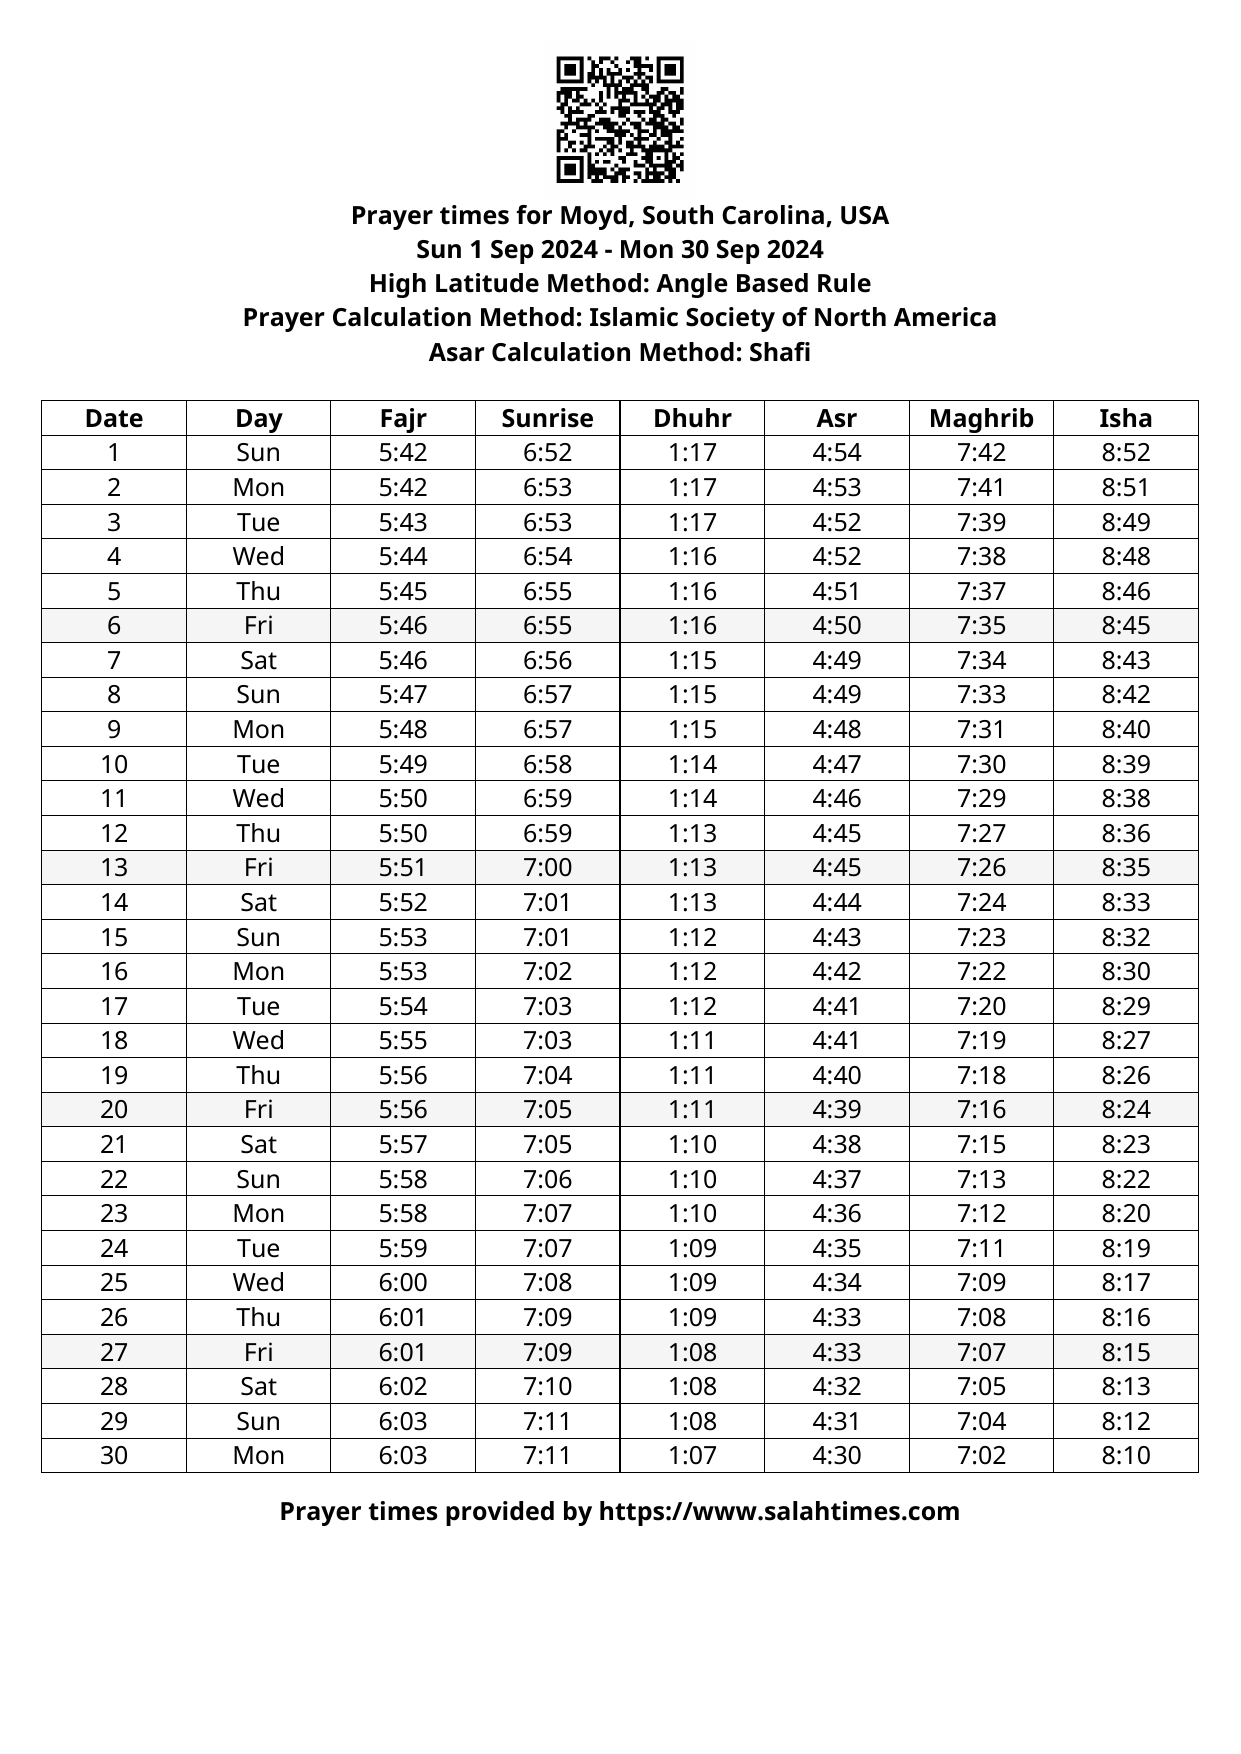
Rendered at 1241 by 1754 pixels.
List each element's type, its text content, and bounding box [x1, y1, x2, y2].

table_cell 2 [42, 470, 186, 504]
table_cell Mon [187, 470, 330, 504]
table_cell 3 [42, 505, 186, 538]
table_cell 26 [42, 1300, 186, 1334]
table_cell 7:22 [910, 954, 1053, 988]
table_cell 17 [42, 989, 186, 1022]
table_cell 12 [42, 816, 186, 849]
table_cell 8:46 [1054, 574, 1198, 607]
table_cell 4:50 [765, 609, 909, 642]
table_cell 5:42 [331, 436, 475, 469]
table_cell Sun [187, 1404, 330, 1437]
table_cell Sun [187, 920, 330, 953]
table_cell 25 [42, 1266, 186, 1299]
table_cell 7:01 [476, 920, 619, 953]
table_cell 1:09 [621, 1266, 764, 1299]
table_cell 7:34 [910, 643, 1053, 677]
table_cell 5:53 [331, 920, 475, 953]
table_cell 7:33 [910, 678, 1053, 711]
table_cell 7:37 [910, 574, 1053, 607]
table_cell 18 [42, 1024, 186, 1057]
table_cell 4:54 [765, 436, 909, 469]
table_cell 4:45 [765, 816, 909, 849]
table_cell 1:07 [621, 1439, 764, 1472]
table_cell Mon [187, 954, 330, 988]
table_cell 28 [42, 1369, 186, 1403]
table_cell 5:56 [331, 1058, 475, 1092]
table_cell 1:10 [621, 1127, 764, 1161]
table_cell 27 [42, 1335, 186, 1368]
table_cell 11 [42, 781, 186, 815]
table_cell 1:16 [621, 539, 764, 573]
table_cell Wed [187, 1266, 330, 1299]
table_cell 30 [42, 1439, 186, 1472]
table_cell 6:55 [476, 574, 619, 607]
table_cell 8:26 [1054, 1058, 1198, 1092]
table_cell 6:59 [476, 781, 619, 815]
table_cell Fri [187, 609, 330, 642]
table_cell 16 [42, 954, 186, 988]
table_cell 4:33 [765, 1335, 909, 1368]
table_cell 8:33 [1054, 885, 1198, 919]
table_cell 5:58 [331, 1162, 475, 1195]
table_cell 8:43 [1054, 643, 1198, 677]
table_header Day [187, 401, 330, 434]
table_cell 7:09 [476, 1300, 619, 1334]
table_cell 7:30 [910, 747, 1053, 780]
text Asar Calculation Method: Shafi [42, 334, 1198, 368]
table_cell 1:12 [621, 954, 764, 988]
table_cell 8:24 [1054, 1093, 1198, 1126]
table_cell 6:00 [331, 1266, 475, 1299]
table_cell 7:07 [476, 1196, 619, 1230]
table_cell 7:05 [476, 1127, 619, 1161]
table_cell 7:06 [476, 1162, 619, 1195]
table_cell 8:39 [1054, 747, 1198, 780]
table_header Fajr [331, 401, 475, 434]
table_cell 5:56 [331, 1093, 475, 1126]
table_cell 7:27 [910, 816, 1053, 849]
table_cell 6:56 [476, 643, 619, 677]
table_cell 8:42 [1054, 678, 1198, 711]
table_cell 5:53 [331, 954, 475, 988]
table_cell 4:49 [765, 678, 909, 711]
table_cell 7:01 [476, 885, 619, 919]
table_cell 7:23 [910, 920, 1053, 953]
table_cell 1:08 [621, 1369, 764, 1403]
table_cell 8:52 [1054, 436, 1198, 469]
table_cell 8:30 [1054, 954, 1198, 988]
table_cell 8:10 [1054, 1439, 1198, 1472]
table_cell 5:55 [331, 1024, 475, 1057]
table_cell 7:26 [910, 851, 1053, 884]
table_cell 4:37 [765, 1162, 909, 1195]
table_cell 4:31 [765, 1404, 909, 1437]
table_cell 21 [42, 1127, 186, 1161]
table_cell Thu [187, 1300, 330, 1334]
table_cell 8:32 [1054, 920, 1198, 953]
table_cell 8:40 [1054, 712, 1198, 746]
table_cell 6:53 [476, 505, 619, 538]
table_cell 4:48 [765, 712, 909, 746]
table_cell 8:22 [1054, 1162, 1198, 1195]
table_cell 5:59 [331, 1231, 475, 1264]
table_cell 1:15 [621, 712, 764, 746]
table_cell 7:02 [476, 954, 619, 988]
table_cell 5:47 [331, 678, 475, 711]
table_cell 7:18 [910, 1058, 1053, 1092]
table_cell 6:54 [476, 539, 619, 573]
table_cell 6:57 [476, 712, 619, 746]
table_cell 4:36 [765, 1196, 909, 1230]
table_cell 8:20 [1054, 1196, 1198, 1230]
table_header Maghrib [910, 401, 1053, 434]
table_cell 7:15 [910, 1127, 1053, 1161]
table_cell 8:35 [1054, 851, 1198, 884]
table_cell Tue [187, 747, 330, 780]
table_cell 1:10 [621, 1162, 764, 1195]
table_cell 7:11 [910, 1231, 1053, 1264]
table_cell 7:09 [910, 1266, 1053, 1299]
table_cell 14 [42, 885, 186, 919]
table_cell Sun [187, 678, 330, 711]
table_cell 5:45 [331, 574, 475, 607]
table_cell 1:10 [621, 1196, 764, 1230]
table_cell 7:03 [476, 1024, 619, 1057]
table_cell 7:20 [910, 989, 1053, 1022]
table_cell 7:11 [476, 1439, 619, 1472]
table_cell 4:41 [765, 989, 909, 1022]
table_cell 6:03 [331, 1439, 475, 1472]
table_cell 7:07 [910, 1335, 1053, 1368]
table_cell 7:04 [476, 1058, 619, 1092]
table_cell 20 [42, 1093, 186, 1126]
table_cell 7:10 [476, 1369, 619, 1403]
table_cell 5:54 [331, 989, 475, 1022]
table_cell 5:57 [331, 1127, 475, 1161]
table_cell 8 [42, 678, 186, 711]
table_cell 7:08 [910, 1300, 1053, 1334]
table_cell 1:15 [621, 643, 764, 677]
table_cell 1:13 [621, 885, 764, 919]
table_cell 7 [42, 643, 186, 677]
table_cell 5:42 [331, 470, 475, 504]
table_cell Sun [187, 1162, 330, 1195]
table_cell 8:36 [1054, 816, 1198, 849]
table_cell 6:01 [331, 1335, 475, 1368]
table_cell 7:29 [910, 781, 1053, 815]
table_cell 7:16 [910, 1093, 1053, 1126]
table_header Isha [1054, 401, 1198, 434]
table_cell 5:52 [331, 885, 475, 919]
table_cell 5:43 [331, 505, 475, 538]
table_cell 8:29 [1054, 989, 1198, 1022]
table_cell 1:08 [621, 1404, 764, 1437]
table_cell 1:14 [621, 747, 764, 780]
table_cell 1 [42, 436, 186, 469]
table_cell 7:38 [910, 539, 1053, 573]
table_cell 6 [42, 609, 186, 642]
table_header Sunrise [476, 401, 619, 434]
table_cell Tue [187, 1231, 330, 1264]
table_cell Thu [187, 1058, 330, 1092]
table_cell 15 [42, 920, 186, 953]
table_cell 1:11 [621, 1024, 764, 1057]
text Prayer times provided by https://www.salahtimes.com [42, 1494, 1198, 1528]
table_cell 1:17 [621, 436, 764, 469]
table_cell 4:52 [765, 505, 909, 538]
table_cell 9 [42, 712, 186, 746]
table_cell 19 [42, 1058, 186, 1092]
table_cell 1:08 [621, 1335, 764, 1368]
table_cell Mon [187, 712, 330, 746]
table_cell 7:12 [910, 1196, 1053, 1230]
table_cell 7:13 [910, 1162, 1053, 1195]
table_cell 6:53 [476, 470, 619, 504]
table_cell 7:05 [910, 1369, 1053, 1403]
table_cell 1:14 [621, 781, 764, 815]
table_cell 6:58 [476, 747, 619, 780]
table_cell 8:51 [1054, 470, 1198, 504]
table_cell 8:15 [1054, 1335, 1198, 1368]
table_cell 7:03 [476, 989, 619, 1022]
table_cell 7:11 [476, 1404, 619, 1437]
table_cell 4:35 [765, 1231, 909, 1264]
table_cell Thu [187, 816, 330, 849]
table_cell 1:16 [621, 574, 764, 607]
table_cell 7:41 [910, 470, 1053, 504]
table_cell 8:45 [1054, 609, 1198, 642]
table_cell 4:43 [765, 920, 909, 953]
table_cell Wed [187, 539, 330, 573]
table_cell 1:09 [621, 1300, 764, 1334]
table_cell Sat [187, 1127, 330, 1161]
table_cell 1:17 [621, 505, 764, 538]
table_cell 4:39 [765, 1093, 909, 1126]
table_cell 6:03 [331, 1404, 475, 1437]
table_cell 5:48 [331, 712, 475, 746]
table_cell 8:12 [1054, 1404, 1198, 1437]
table_cell Mon [187, 1196, 330, 1230]
table_cell Sat [187, 885, 330, 919]
table_cell 6:52 [476, 436, 619, 469]
table_header Dhuhr [621, 401, 764, 434]
table_cell 5:51 [331, 851, 475, 884]
table_cell 1:13 [621, 816, 764, 849]
table_cell 8:17 [1054, 1266, 1198, 1299]
table_cell Wed [187, 781, 330, 815]
table_cell 8:13 [1054, 1369, 1198, 1403]
table_cell 1:11 [621, 1093, 764, 1126]
table_cell 8:27 [1054, 1024, 1198, 1057]
picture [542, 41, 699, 198]
table_header Asr [765, 401, 909, 434]
table_cell 13 [42, 851, 186, 884]
table_cell 7:02 [910, 1439, 1053, 1472]
table_cell Wed [187, 1024, 330, 1057]
table_cell 4:47 [765, 747, 909, 780]
table_cell 1:09 [621, 1231, 764, 1264]
table_cell 7:24 [910, 885, 1053, 919]
table_cell 1:16 [621, 609, 764, 642]
table_cell Tue [187, 989, 330, 1022]
table_cell Mon [187, 1439, 330, 1472]
table_cell 6:59 [476, 816, 619, 849]
table_cell 4:46 [765, 781, 909, 815]
table_cell 6:02 [331, 1369, 475, 1403]
table_cell 23 [42, 1196, 186, 1230]
text High Latitude Method: Angle Based Rule [42, 266, 1198, 300]
table_cell 4:45 [765, 851, 909, 884]
table_cell 5 [42, 574, 186, 607]
table_cell 8:48 [1054, 539, 1198, 573]
table_cell 6:55 [476, 609, 619, 642]
table_cell Fri [187, 1335, 330, 1368]
table_cell 7:08 [476, 1266, 619, 1299]
table_cell 4:30 [765, 1439, 909, 1472]
table_cell Sat [187, 643, 330, 677]
table_cell 4:41 [765, 1024, 909, 1057]
table_cell 8:38 [1054, 781, 1198, 815]
table_cell 5:46 [331, 609, 475, 642]
table_cell 4:32 [765, 1369, 909, 1403]
table_cell 10 [42, 747, 186, 780]
table_cell 7:00 [476, 851, 619, 884]
table_cell 6:57 [476, 678, 619, 711]
table_cell Tue [187, 505, 330, 538]
table_cell 8:23 [1054, 1127, 1198, 1161]
table_cell 4:53 [765, 470, 909, 504]
table_cell 4:34 [765, 1266, 909, 1299]
text Prayer times for Moyd, South Carolina, USA [42, 198, 1198, 232]
table_cell 8:49 [1054, 505, 1198, 538]
table_cell 7:07 [476, 1231, 619, 1264]
table_cell 7:09 [476, 1335, 619, 1368]
table_cell 7:35 [910, 609, 1053, 642]
table_cell Thu [187, 574, 330, 607]
table_cell 5:50 [331, 816, 475, 849]
table_cell 29 [42, 1404, 186, 1437]
table_cell 4:38 [765, 1127, 909, 1161]
table_cell 4 [42, 539, 186, 573]
table_cell 4:52 [765, 539, 909, 573]
table_cell 8:16 [1054, 1300, 1198, 1334]
table_cell 4:49 [765, 643, 909, 677]
table_cell 4:42 [765, 954, 909, 988]
table_cell 22 [42, 1162, 186, 1195]
table_cell 5:50 [331, 781, 475, 815]
table_cell 1:11 [621, 1058, 764, 1092]
text Prayer Calculation Method: Islamic Society of North America [42, 300, 1198, 334]
table_cell 5:49 [331, 747, 475, 780]
table_cell 7:04 [910, 1404, 1053, 1437]
table_cell 5:58 [331, 1196, 475, 1230]
table_cell 1:12 [621, 920, 764, 953]
table_cell 4:44 [765, 885, 909, 919]
table_cell 7:42 [910, 436, 1053, 469]
table_cell 7:31 [910, 712, 1053, 746]
table_cell 5:46 [331, 643, 475, 677]
table_cell 4:40 [765, 1058, 909, 1092]
table_cell Sun [187, 436, 330, 469]
table_cell 4:33 [765, 1300, 909, 1334]
table_cell 1:13 [621, 851, 764, 884]
table_cell 1:12 [621, 989, 764, 1022]
table_cell 8:19 [1054, 1231, 1198, 1264]
table_cell 1:17 [621, 470, 764, 504]
table_cell 7:05 [476, 1093, 619, 1126]
table_cell 1:15 [621, 678, 764, 711]
table_cell 4:51 [765, 574, 909, 607]
table_cell Fri [187, 851, 330, 884]
table_cell 7:39 [910, 505, 1053, 538]
table_cell Fri [187, 1093, 330, 1126]
table_cell 5:44 [331, 539, 475, 573]
table_cell 7:19 [910, 1024, 1053, 1057]
text Sun 1 Sep 2024 - Mon 30 Sep 2024 [42, 232, 1198, 266]
table_cell Sat [187, 1369, 330, 1403]
table_cell 6:01 [331, 1300, 475, 1334]
table_header Date [42, 401, 186, 434]
table_cell 24 [42, 1231, 186, 1264]
